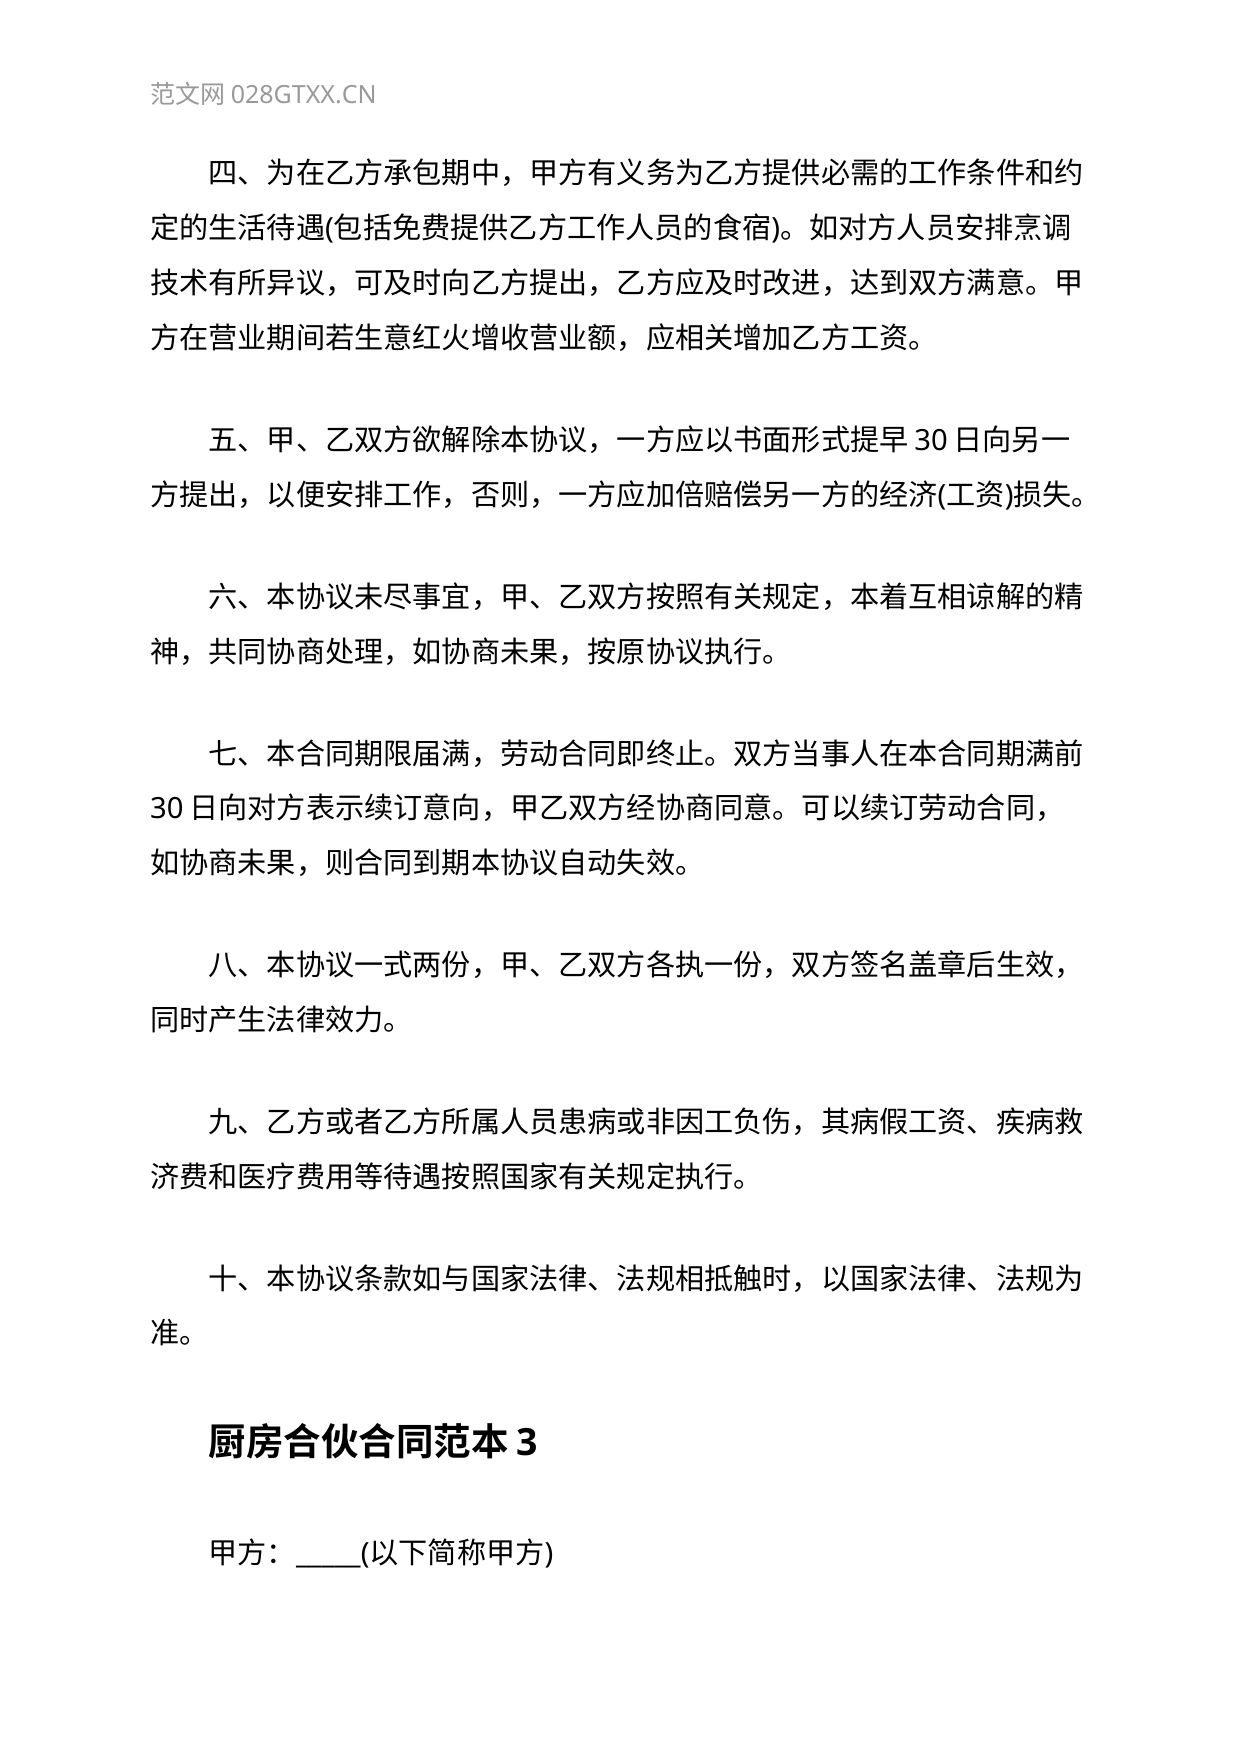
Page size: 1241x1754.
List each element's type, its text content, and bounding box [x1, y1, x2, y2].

text 七、本合同期限届满，劳动合同即终止。双方当事人在本合同期满前30日向对方表示续订意向，甲乙双方经协商同意。可以续订劳动合同，如协商未果，则合同到期本协议自动失效。 [150, 730, 1090, 882]
text 五、甲、乙双方欲解除本协议，一方应以书面形式提早30日向另一方提出，以便安排工作，否则，一方应加倍赔偿另一方的经济(工资)损失。 [150, 417, 1090, 514]
text 厨房合伙合同范本3 [150, 1412, 1090, 1466]
text 六、本协议未尽事宜，甲、乙双方按照有关规定，本着互相谅解的精神，共同协商处理，如协商未果，按原协议执行。 [150, 573, 1090, 671]
text 十、本协议条款如与国家法律、法规相抵触时，以国家法律、法规为准。 [150, 1255, 1090, 1352]
text 九、乙方或者乙方所属人员患病或非因工负伤，其病假工资、疾病救济费和医疗费用等待遇按照国家有关规定执行。 [150, 1098, 1090, 1196]
text 四、为在乙方承包期中，甲方有义务为乙方提供必需的工作条件和约定的生活待遇(包括免费提供乙方工作人员的食宿)。如对方人员安排烹调技术有所异议，可及时向乙方提出，乙方应及时改进，达到双方满意。甲方在营业期间若生意红火增收营业额，应相关增加乙方工资。 [150, 150, 1090, 357]
text 甲方：_____(以下简称甲方) [150, 1529, 1090, 1572]
text 八、本协议一式两份，甲、乙双方各执一份，双方签名盖章后生效，同时产生法律效力。 [150, 942, 1090, 1039]
